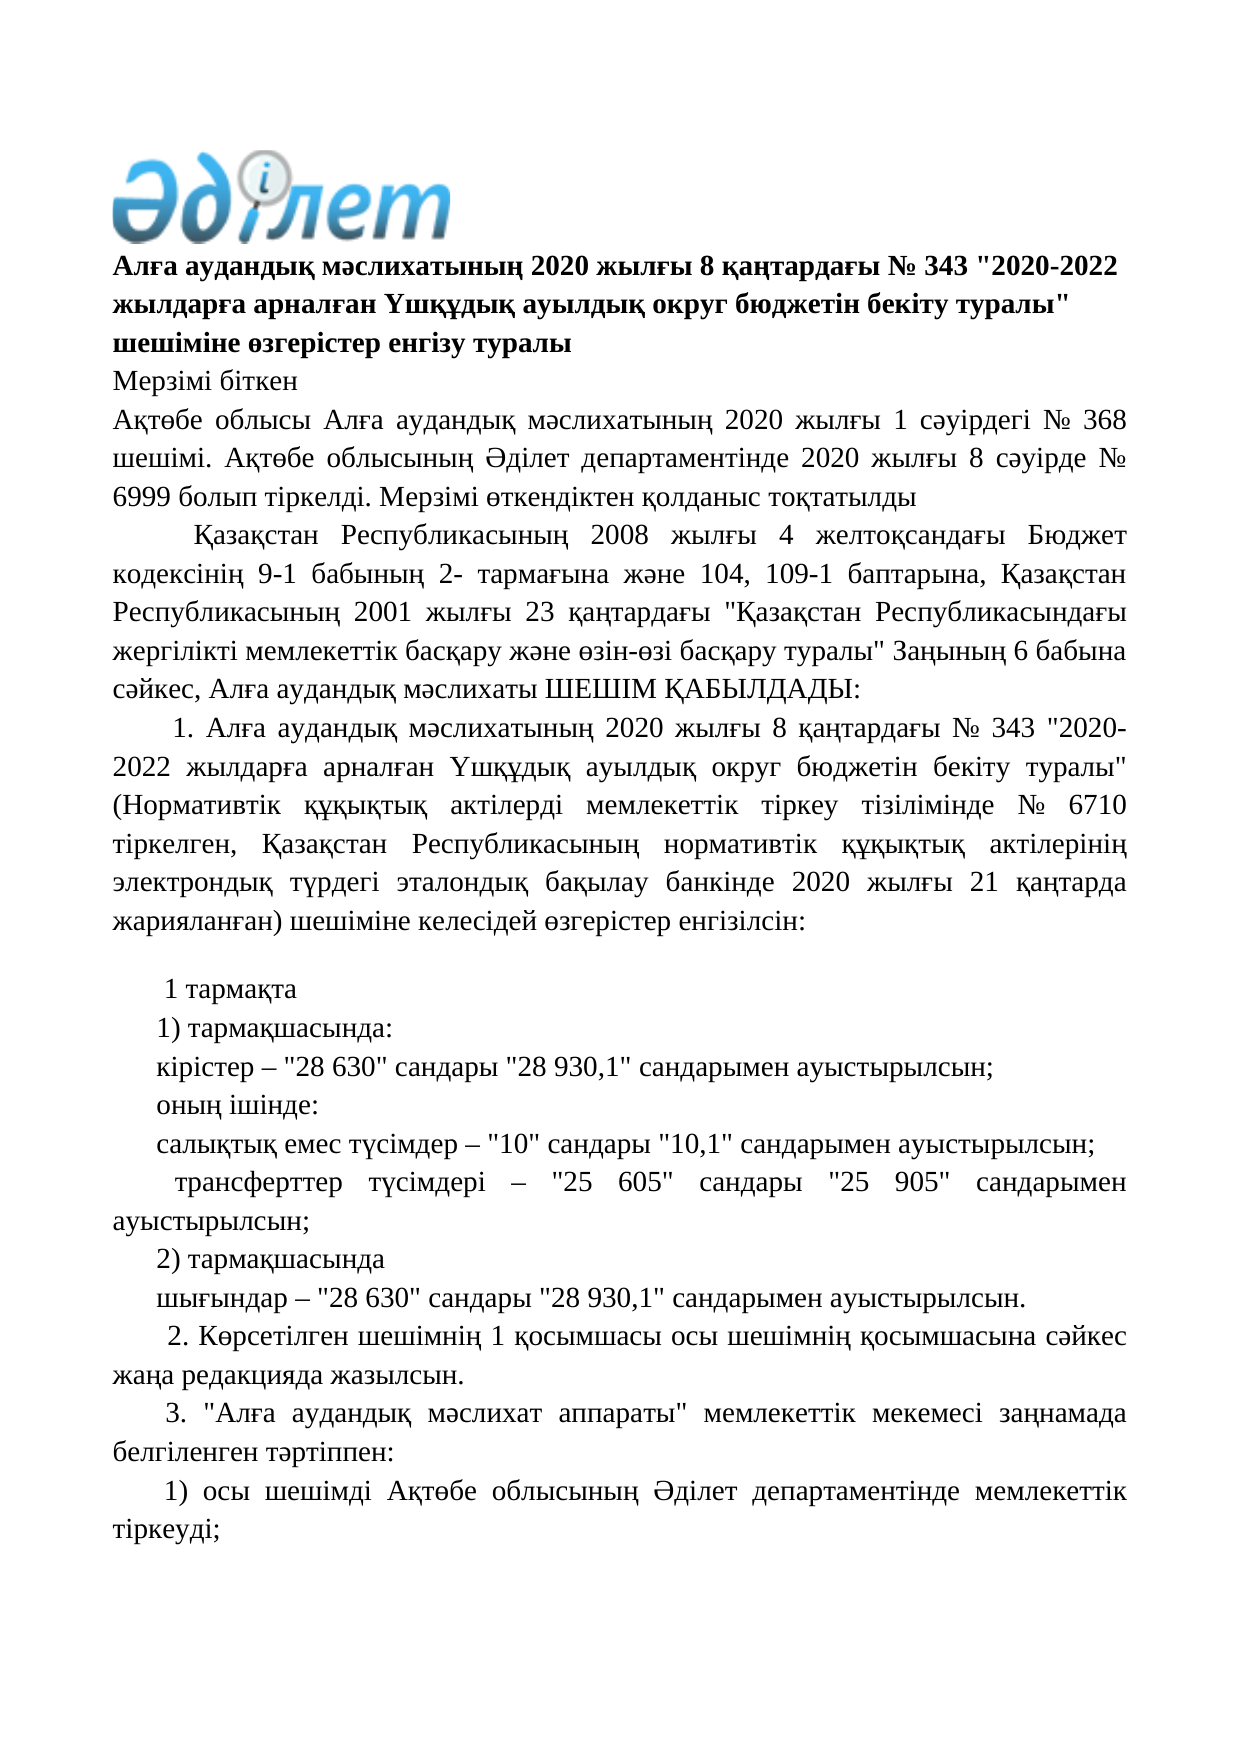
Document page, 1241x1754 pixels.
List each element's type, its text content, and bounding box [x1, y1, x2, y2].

text Ақтөбе облысы Алға аудандық мәслихатының 2020 жылғы 1 сәуірдегі № 368 шешімі. Ақтөбе облысының Әділет департаментінде 2020 жылғы 8 сәуірде № 6999 болып тіркелді. Мерзімі өткендіктен қолданыс тоқтатылды [112, 402, 1128, 512]
picture [112, 150, 451, 244]
text Қазақстан Республикасының 2008 жылғы 4 желтоқсандағы Бюджет кодексінің 9-1 бабының 2- тармағына және 104, 109-1 баптарына, Қазақстан Республикасының 2001 жылғы 23 қаңтардағы "Қазақстан Республикасындағы жергілікті мемлекеттік басқару және өзін-өзі басқару туралы" Заңының 6 бабына сәйкес, Алға аудандық мәслихаты ШЕШІМ ҚАБЫЛДАДЫ: [112, 517, 1128, 705]
text 1. Алға аудандық мәслихатының 2020 жылғы 8 қаңтардағы № 343 "2020-2022 жылдарға арналған Үшқұдық ауылдық округ бюджетін бекіту туралы" (Нормативтік құқықтық актілерді мемлекеттік тіркеу тізілімінде № 6710 тіркелген, Қазақстан Республикасының нормативтік құқықтық актілерінің электрондық түрдегі эталондық бақылау банкінде 2020 жылғы 21 қаңтарда жарияланған) шешіміне келесідей өзгерістер енгізілсін: [112, 710, 1128, 936]
text салықтық емес түсімдер – "10" сандары "10,1" сандарымен ауыстырылсын; [112, 1126, 1128, 1159]
text 1) тармақшасында: [112, 1010, 1128, 1044]
text 3. "Алға аудандық мәслихат аппараты" мемлекеттік мекемесі заңнамада белгіленген тәртіппен: [112, 1396, 1128, 1468]
text кірістер – "28 630" сандары "28 930,1" сандарымен ауыстырылсын; [112, 1049, 1128, 1082]
text 2) тармақшасында [112, 1241, 1128, 1275]
text 1 тармақта [112, 972, 1128, 1005]
text шығындар – "28 630" сандары "28 930,1" сандарымен ауыстырылсын. [112, 1280, 1128, 1313]
text трансферттер түсімдері – "25 605" сандары "25 905" сандарымен ауыстырылсын; [112, 1164, 1128, 1236]
text 1) осы шешімді Ақтөбе облысының Әділет департаментінде мемлекеттік тіркеуді; [112, 1473, 1128, 1545]
text 2. Көрсетілген шешімнің 1 қосымшасы осы шешімнің қосымшасына сәйкес жаңа редакцияда жазылсын. [112, 1318, 1128, 1391]
text Алға аудандық мәслихатының 2020 жылғы 8 қаңтардағы № 343 "2020-2022 жылдарға арналған Үшқұдық ауылдық округ бюджетін бекіту туралы" шешіміне өзгерістер енгізу туралы [112, 248, 1128, 358]
text Мерзімі біткен [112, 363, 1128, 397]
text оның ішінде: [112, 1087, 1128, 1121]
